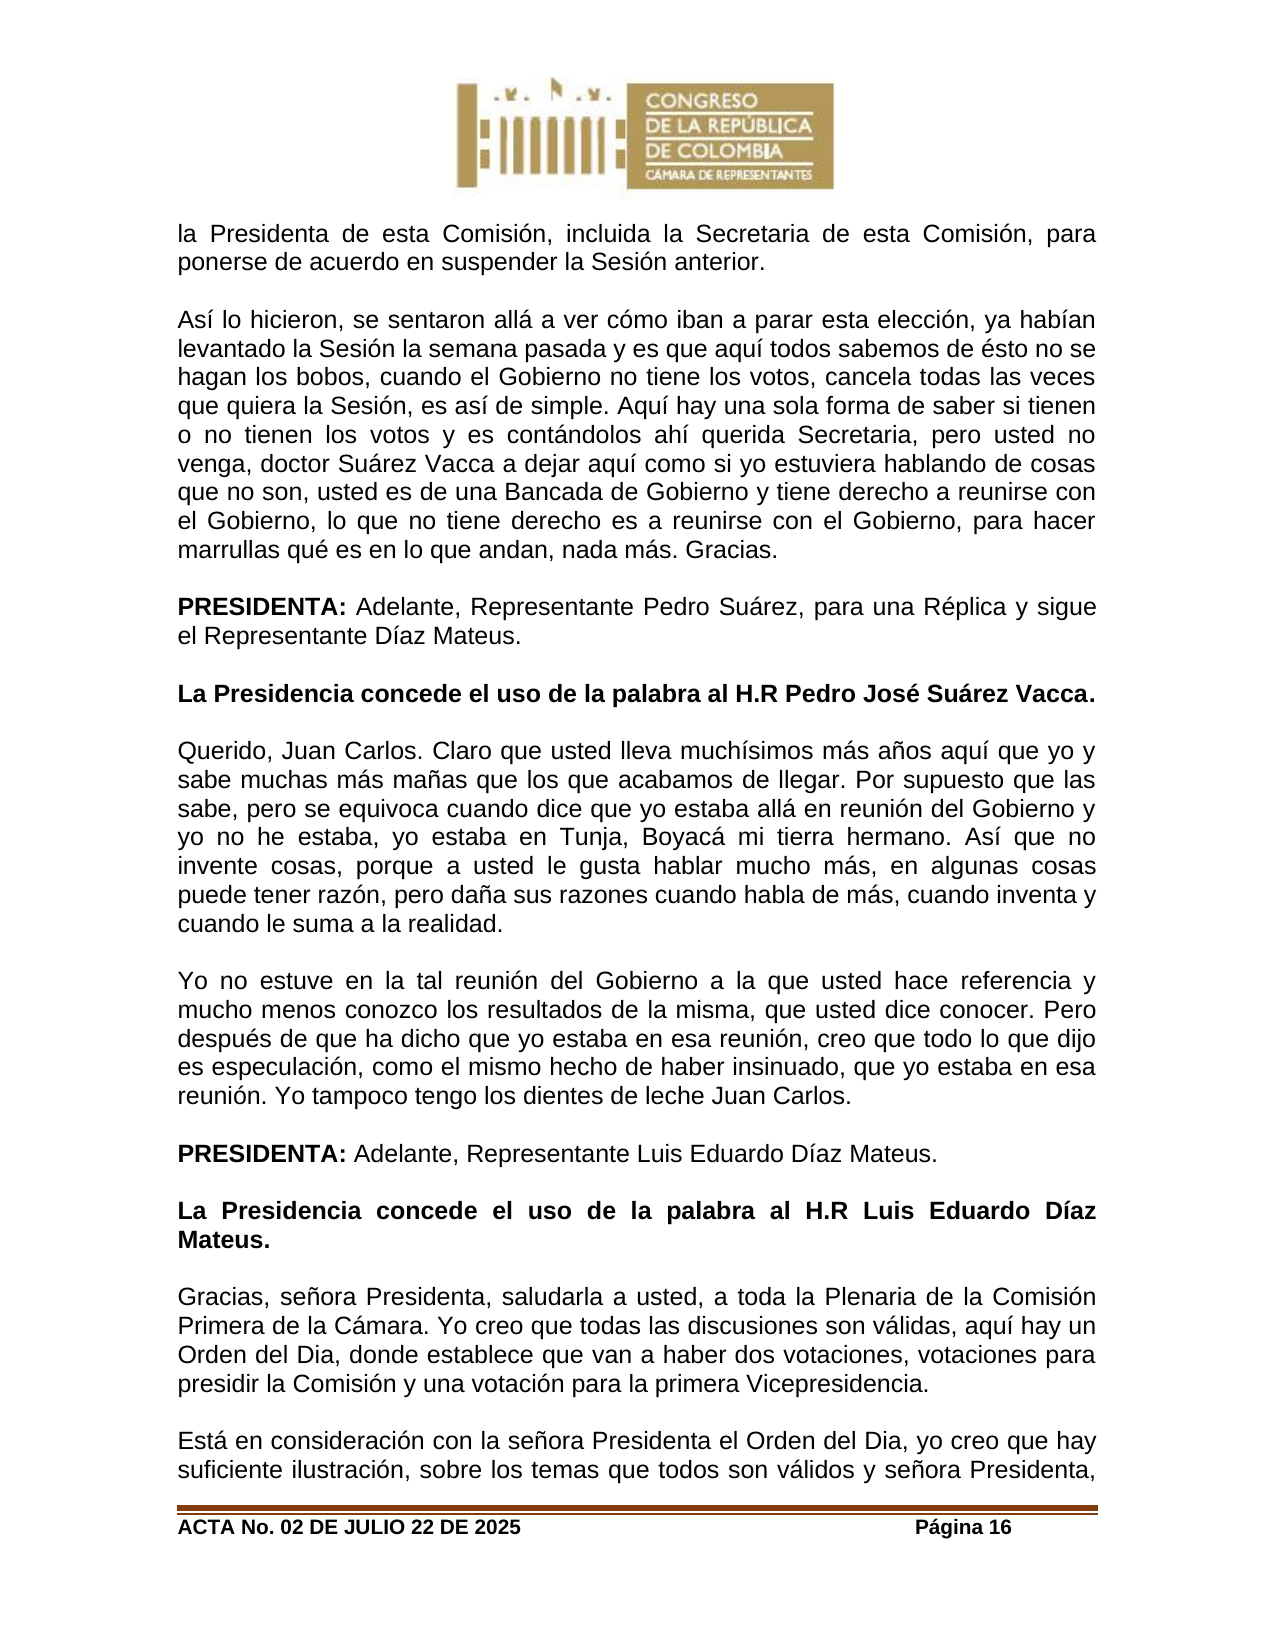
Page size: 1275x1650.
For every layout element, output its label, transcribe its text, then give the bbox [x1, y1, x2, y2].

text Querido, Juan Carlos. Claro que usted lleva muchísimos más años aquí que yo y sabe muchas más mañas que los que acabamos de llegar. Por supuesto que las sabe, pero se equivoca cuando dice que yo estaba allá en reunión del Gobierno y yo no he estaba, yo estaba en Tunja, Boyacá mi tierra hermano. Así que no invente cosas, porque a usted le gusta hablar mucho más, en algunas cosas puede tener razón, pero daña sus razones cuando habla de más, cuando inventa y cuando le suma a la realidad. [177, 736, 1098, 937]
text Yo no estuve en la tal reunión del Gobierno a la que usted hace referencia y mucho menos conozco los resultados de la misma, que usted dice conocer. Pero después de que ha dicho que yo estaba en esa reunión, creo que todo lo que dijo es especulación, como el mismo hecho de haber insinuado, que yo estaba en esa reunión. Yo tampoco tengo los dientes de leche Juan Carlos. [177, 966, 1098, 1110]
text Así lo hicieron, se sentaron allá a ver cómo iban a parar esta elección, ya habían levantado la Sesión la semana pasada y es que aquí todos sabemos de ésto no se hagan los bobos, cuando el Gobierno no tiene los votos, cancela todas las veces que quiera la Sesión, es así de simple. Aquí hay una sola forma de saber si tienen o no tienen los votos y es contándolos ahí querida Secretaria, pero usted no venga, doctor Suárez Vacca a dejar aquí como si yo estuviera hablando de cosas que no son, usted es de una Bancada de Gobierno y tiene derecho a reunirse con el Gobierno, lo que no tiene derecho es a reunirse con el Gobierno, para hacer marrullas qué es en lo que andan, nada más. Gracias. [177, 305, 1098, 564]
text PRESIDENTA: Adelante, Representante Pedro Suárez, para una Réplica y sigue el Representante Díaz Mateus. [177, 592, 1098, 650]
text PRESIDENTA: Adelante, Representante Luis Eduardo Díaz Mateus. [177, 1139, 1098, 1167]
text Gracias, señora Presidenta, saludarla a usted, a toda la Plenaria de la Comisión Primera de la Cámara. Yo creo que todas las discusiones son válidas, aquí hay un Orden del Dia, donde establece que van a haber dos votaciones, votaciones para presidir la Comisión y una votación para la primera Vicepresidencia. [177, 1282, 1098, 1397]
picture [430, 77, 845, 200]
text La Presidencia concede el uso de la palabra al H.R Pedro José Suárez Vacca. [177, 679, 1098, 707]
text La Presidencia concede el uso de la palabra al H.R Luis Eduardo Díaz Mateus. [177, 1196, 1098, 1254]
